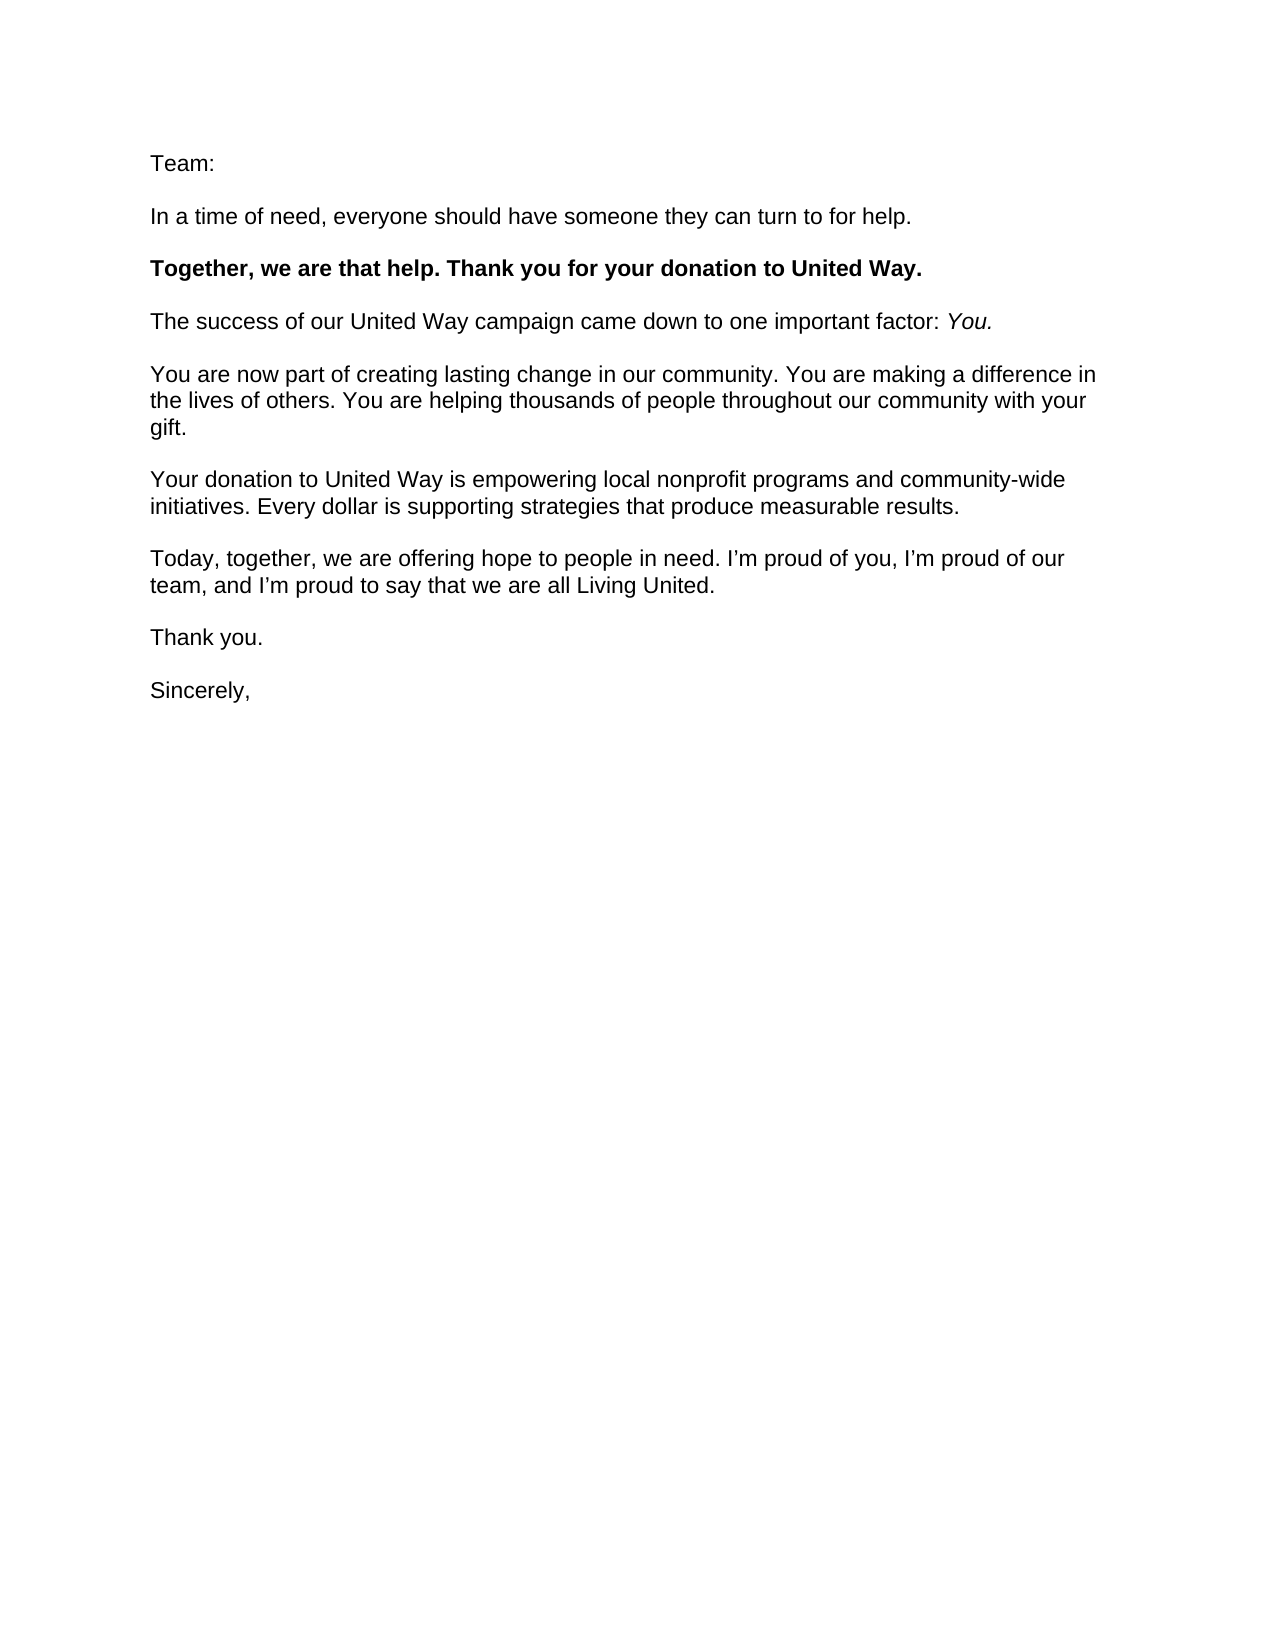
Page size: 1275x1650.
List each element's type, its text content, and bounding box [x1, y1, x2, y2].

text You are now part of creating lasting change in our community. You are making a difference in the lives of others. You are helping thousands of people throughout our community with your gift. [150, 361, 1125, 440]
text Team: [150, 150, 1125, 176]
text Together, we are that help. Thank you for your donation to United Way. [150, 255, 1125, 282]
text Today, together, we are offering hope to people in need. I’m proud of you, I’m proud of our team, and I’m proud to say that we are all Living United. [150, 545, 1125, 598]
text The success of our United Way campaign came down to one important factor: You. [150, 308, 1125, 334]
text Thank you. [150, 624, 1097, 651]
text Sincerely, [150, 677, 1125, 703]
text Your donation to United Way is empowering local nonprofit programs and community-wide initiatives. Every dollar is supporting strategies that produce measurable results. [150, 466, 1125, 519]
text In a time of need, everyone should have someone they can turn to for help. [150, 203, 1125, 229]
